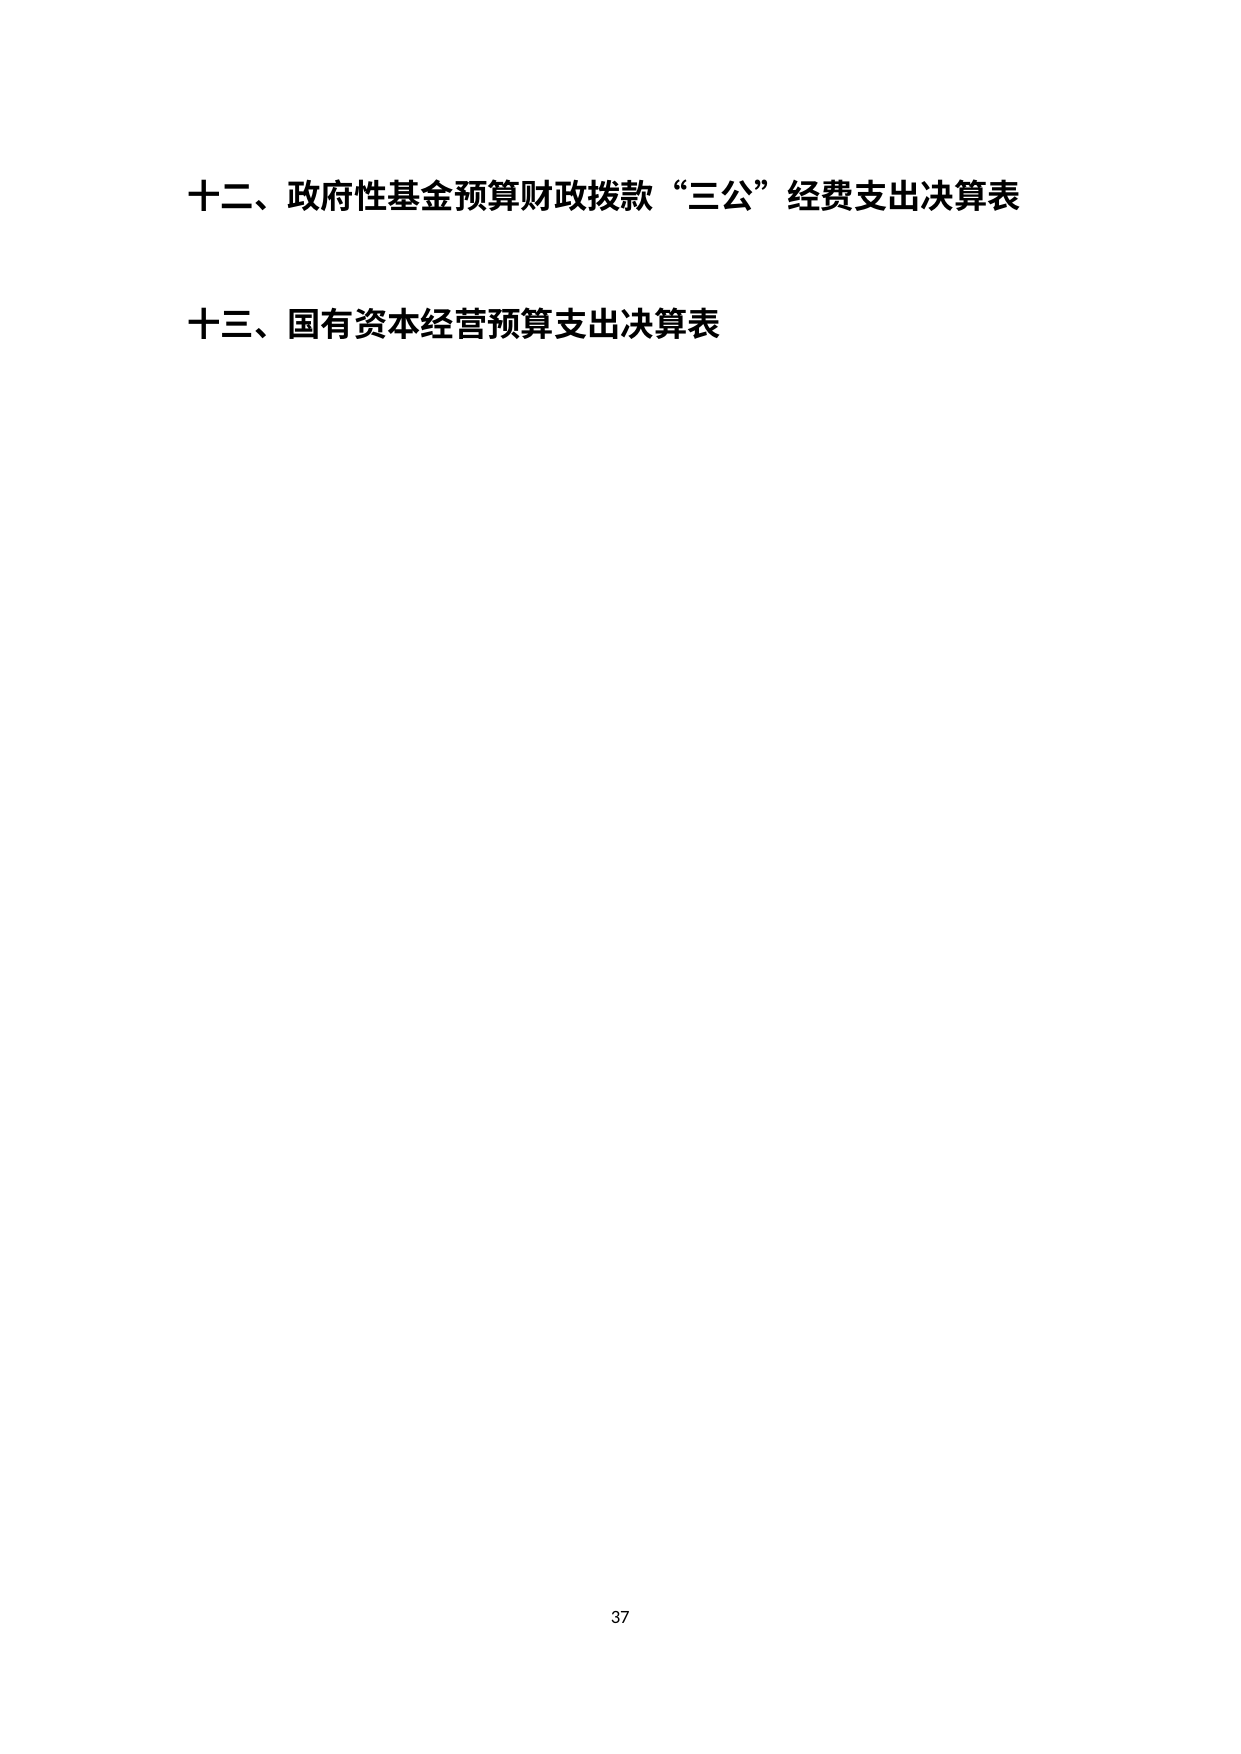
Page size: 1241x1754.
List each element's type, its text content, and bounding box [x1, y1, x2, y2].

subtitle 十三、国有资本经营预算支出决算表 [187, 289, 1053, 354]
subtitle 十二、政府性基金预算财政拨款“三公”经费支出决算表 [187, 162, 1053, 227]
